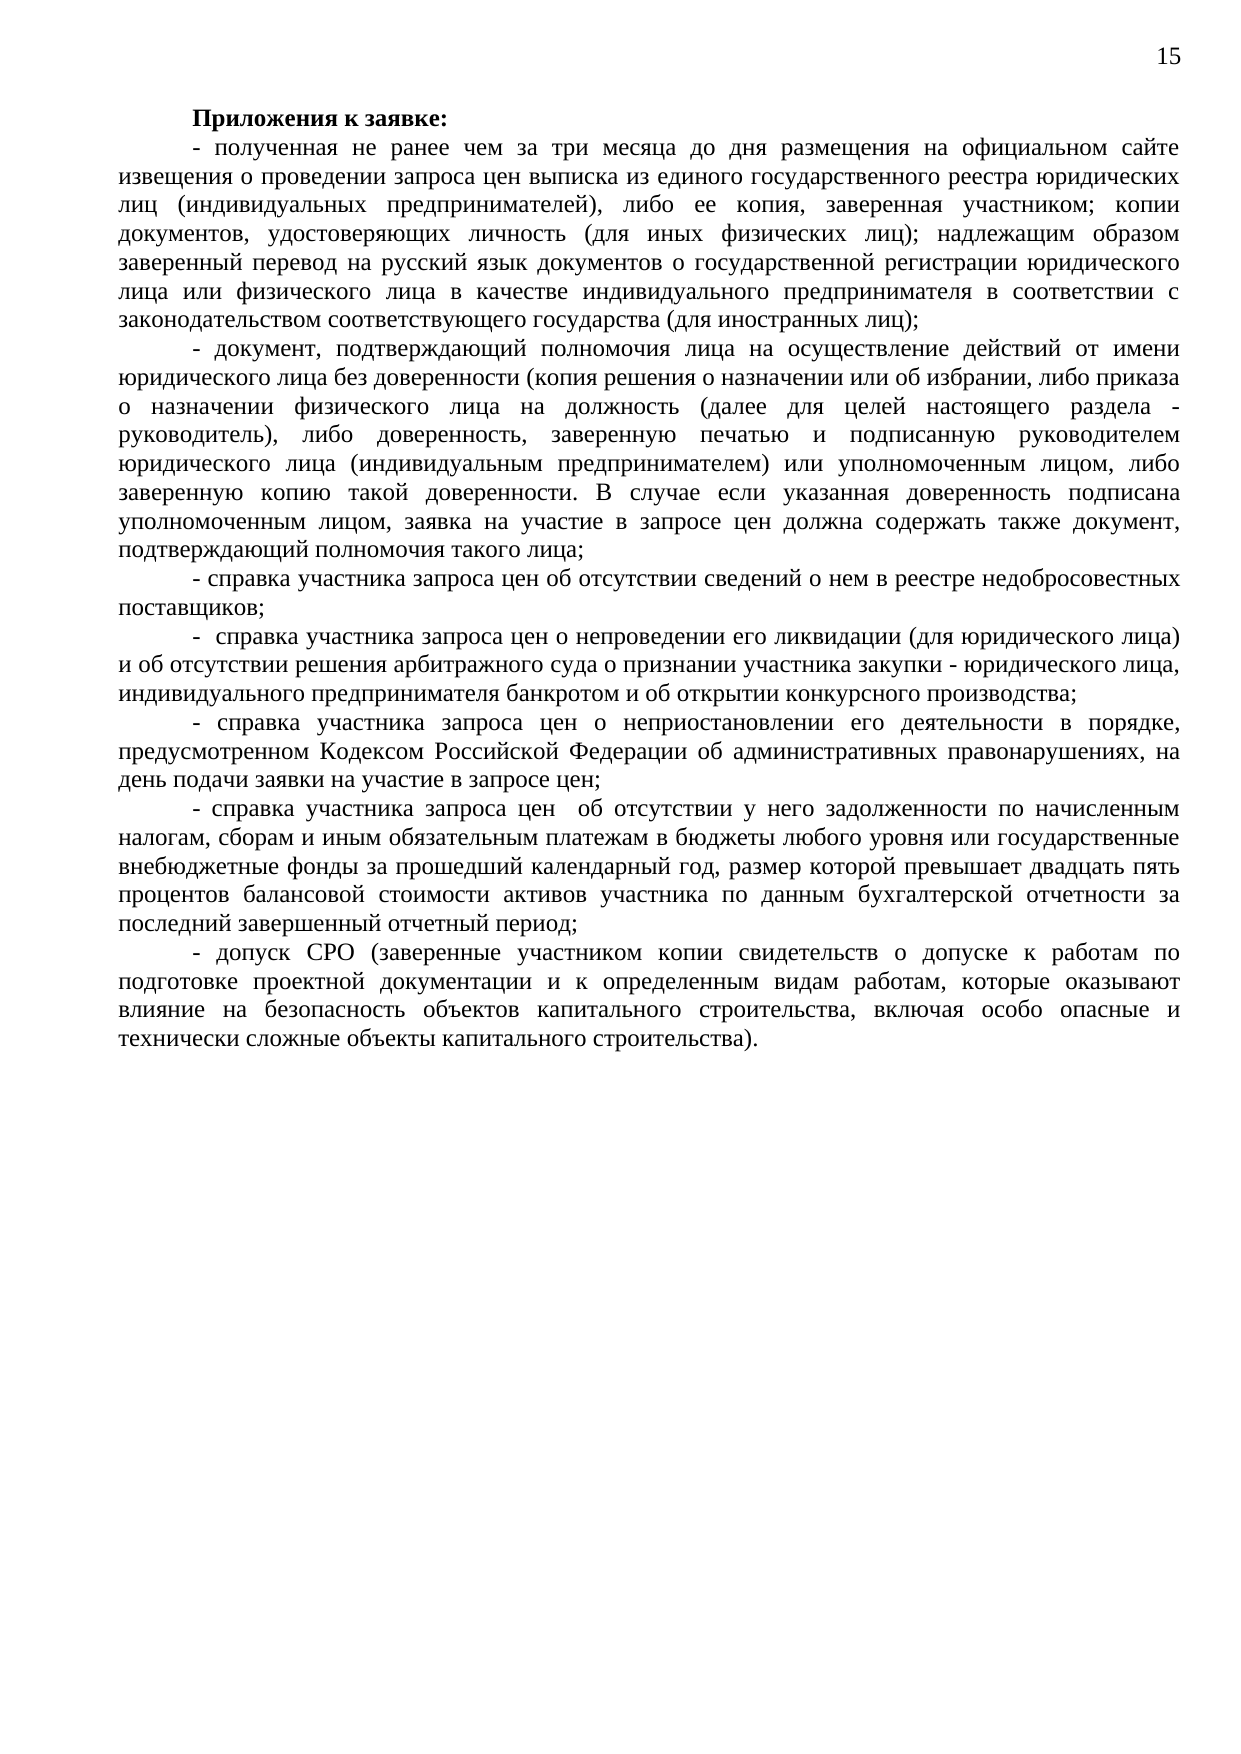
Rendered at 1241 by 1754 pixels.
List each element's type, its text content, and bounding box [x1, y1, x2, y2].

list - полученная не ранее чем за три месяца до дня размещения на официальном сайте извещения о проведении запроса цен выписка из единого государственного реестра юридических лиц (индивидуальных предпринимателей), либо ее копия, заверенная участником; копии документов, удостоверяющих личность (для иных физических лиц); надлежащим образом заверенный перевод на русский язык документов о государственной регистрации юридического лица или физического лица в качестве индивидуального предпринимателя в соответствии с законодательством соответствующего государства (для иностранных лиц); [118, 132, 1181, 333]
text - справка участника запроса цен о непроведении его ликвидации (для юридического лица) и об отсутствии решения арбитражного суда о признании участника закупки - юридического лица, индивидуального предпринимателя банкротом и об открытии конкурсного производства; [118, 621, 1181, 707]
text Приложения к заявке: [118, 103, 1181, 132]
list - документ, подтверждающий полномочия лица на осуществление действий от имени юридического лица без доверенности (копия решения о назначении или об избрании, либо приказа о назначении физического лица на должность (далее для целей настоящего раздела - руководитель), либо доверенность, заверенную печатью и подписанную руководителем юридического лица (индивидуальным предпринимателем) или уполномоченным лицом, либо заверенную копию такой доверенности. В случае если указанная доверенность подписана уполномоченным лицом, заявка на участие в запросе цен должна содержать также документ, подтверждающий полномочия такого лица; [118, 333, 1181, 563]
text - справка участника запроса цен о неприостановлении его деятельности в порядке, предусмотренном Кодексом Российской Федерации об административных правонарушениях, на день подачи заявки на участие в запросе цен; [118, 707, 1181, 793]
list - справка участника запроса цен об отсутствии у него задолженности по начисленным налогам, сборам и иным обязательным платежам в бюджеты любого уровня или государственные внебюджетные фонды за прошедший календарный год, размер которой превышает двадцать пять процентов балансовой стоимости активов участника по данным бухгалтерской отчетности за последний завершенный отчетный период; [118, 793, 1181, 937]
list - допуск СРО (заверенные участником копии свидетельств о допуске к работам по подготовке проектной документации и к определенным видам работам, которые оказывают влияние на безопасность объектов капитального строительства, включая особо опасные и технически сложные объекты капитального строительства). [118, 937, 1181, 1052]
list - справка участника запроса цен об отсутствии сведений о нем в реестре недобросовестных поставщиков; [118, 563, 1181, 621]
